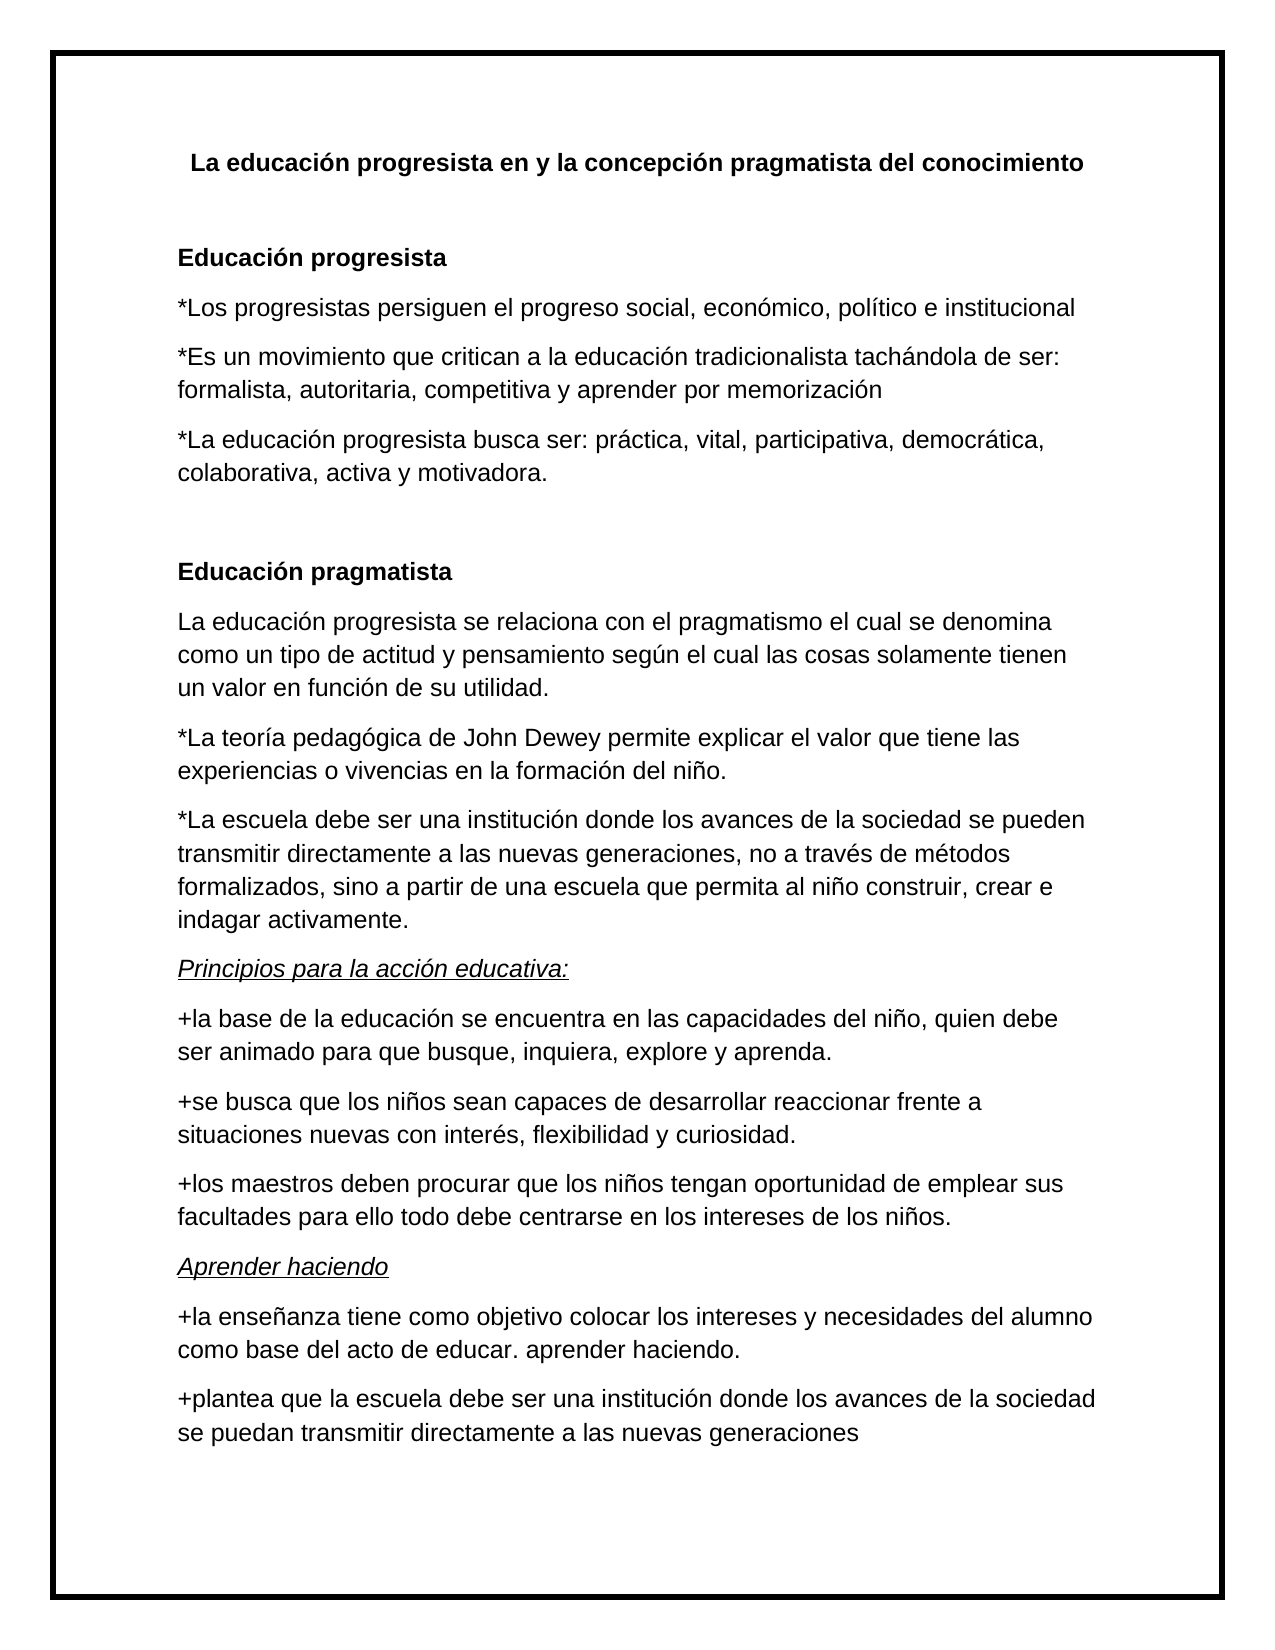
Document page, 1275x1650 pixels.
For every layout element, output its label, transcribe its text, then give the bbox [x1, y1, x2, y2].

text *Es un movimiento que critican a la educación tradicionalista tachándola de ser: formalista, autoritaria, competitiva y aprender por memorización [177, 342, 1098, 404]
text La educación progresista en y la concepción pragmatista del conocimiento [177, 147, 1098, 176]
text *Los progresistas persiguen el progreso social, económico, político e institucional [177, 293, 1098, 321]
text +los maestros deben procurar que los niños tengan oportunidad de emplear sus facultades para ello todo debe centrarse en los intereses de los niños. [177, 1169, 1098, 1231]
text Educación pragmatista [177, 557, 1098, 586]
text *La teoría pedagógica de John Dewey permite explicar el valor que tiene las experiencias o vivencias en la formación del niño. [177, 723, 1098, 784]
text Educación progresista [177, 243, 1098, 272]
text Principios para la acción educativa: [177, 954, 1098, 983]
text *La escuela debe ser una institución donde los avances de la sociedad se pueden transmitir directamente a las nuevas generaciones, no a través de métodos formalizados, sino a partir de una escuela que permita al niño construir, crear e indagar activamente. [177, 806, 1098, 933]
text +la base de la educación se encuentra en las capacidades del niño, quien debe ser animado para que busque, inquiera, explore y aprenda. [177, 1004, 1098, 1066]
text *La educación progresista busca ser: práctica, vital, participativa, democrática, colaborativa, activa y motivadora. [177, 425, 1098, 487]
text +se busca que los niños sean capaces de desarrollar reaccionar frente a situaciones nuevas con interés, flexibilidad y curiosidad. [177, 1087, 1098, 1148]
text +la enseñanza tiene como objetivo colocar los intereses y necesidades del alumno como base del acto de educar. aprender haciendo. [177, 1302, 1098, 1363]
text +plantea que la escuela debe ser una institución donde los avances de la sociedad se puedan transmitir directamente a las nuevas generaciones [177, 1384, 1098, 1446]
text La educación progresista se relaciona con el pragmatismo el cual se denomina como un tipo de actitud y pensamiento según el cual las cosas solamente tienen un valor en función de su utilidad. [177, 607, 1098, 702]
text Aprender haciendo [177, 1252, 1098, 1281]
